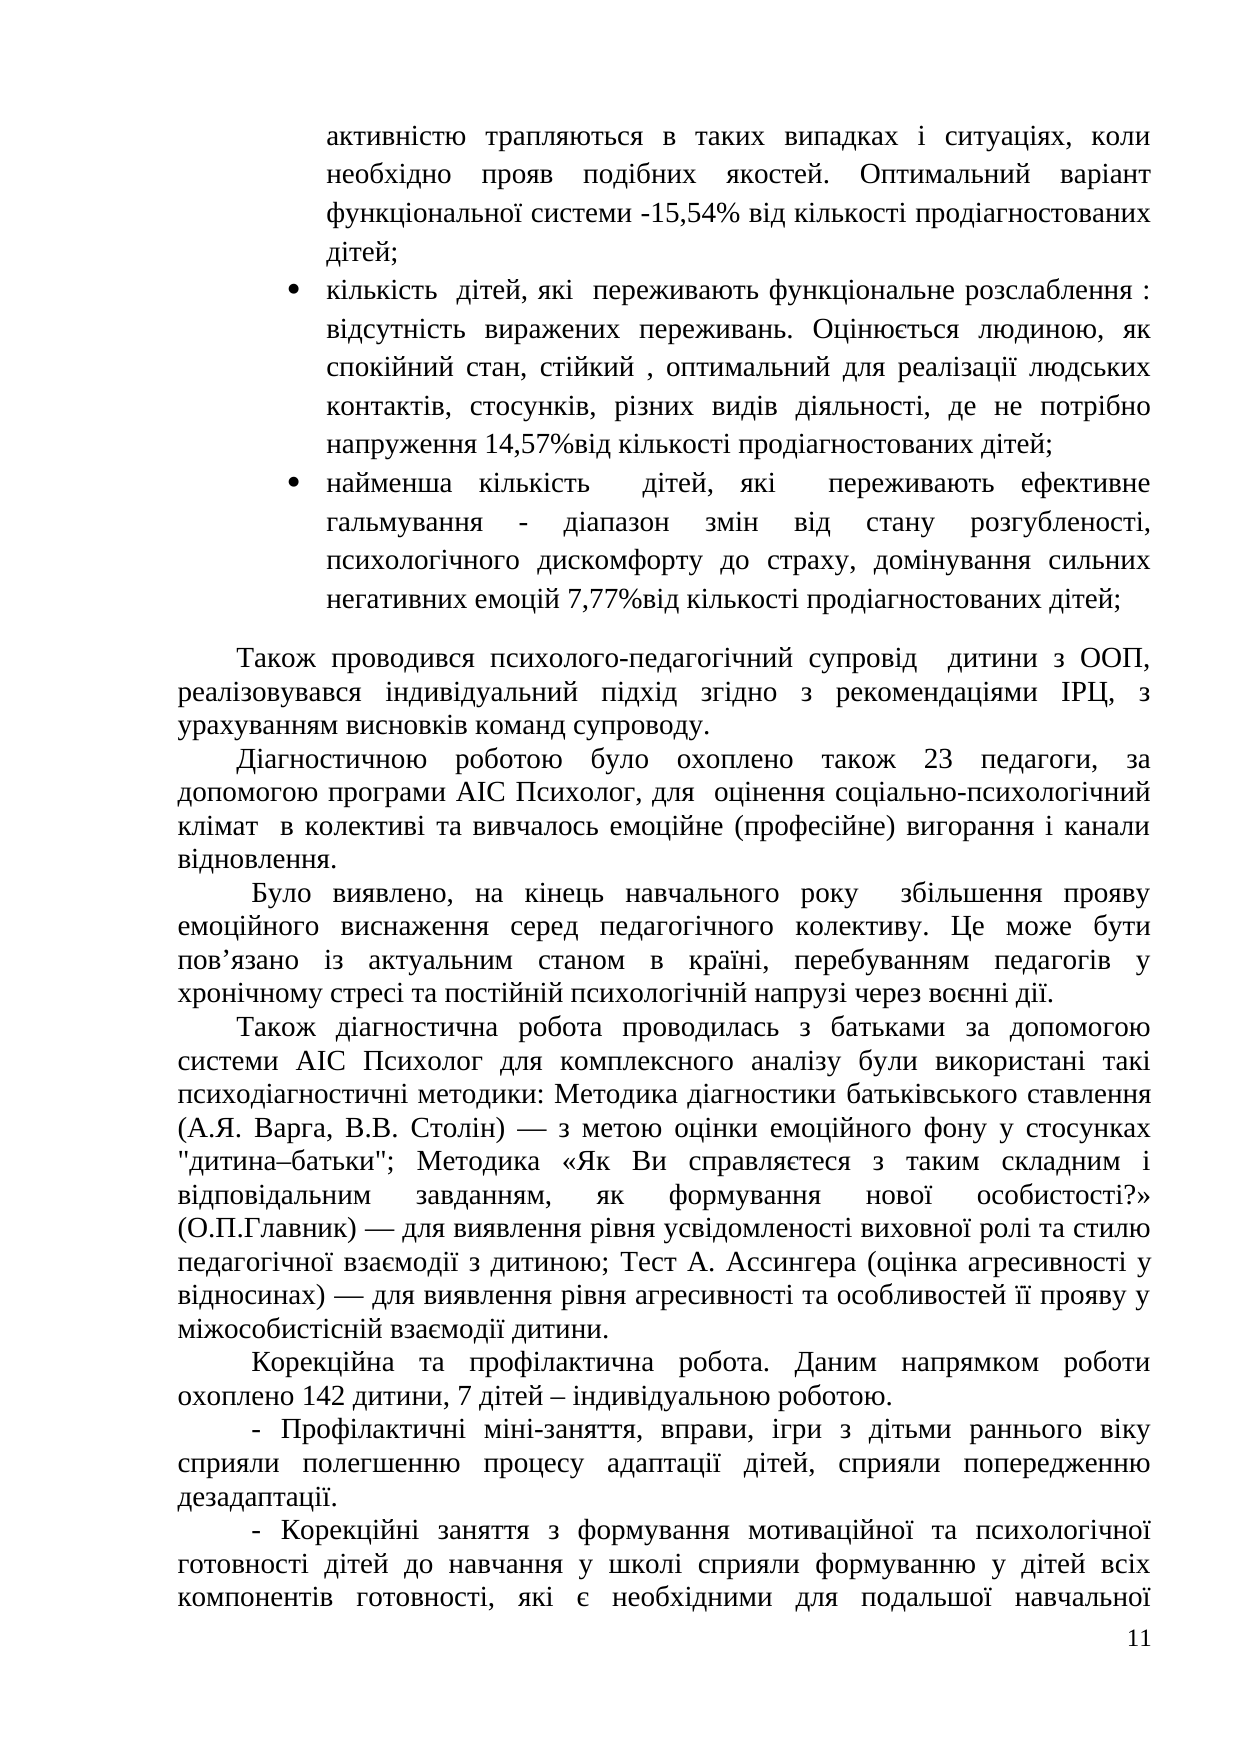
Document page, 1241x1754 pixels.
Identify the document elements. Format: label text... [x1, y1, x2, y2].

text Було виявлено, на кінець навчального року збільшення прояву емоційного виснаження серед педагогічного колективу. Це може бути пов’язано із актуальним станом в країні, перебуванням педагогів у хронічному стресі та постійній психологічній напрузі через воєнні дії. [177, 875, 1152, 1009]
list Профілактичні міні-заняття, вправи, ігри з дітьми раннього віку сприяли полегшенню процесу адаптації дітей, сприяли попередженню дезадаптації. [177, 1412, 1152, 1512]
text Діагностичною роботою було охоплено також 23 педагоги, за допомогою програми АІС Психолог, для оцінення соціально-психологічний клімат в колективі та вивчалось емоційне (професійне) вигорання і канали відновлення. [177, 741, 1152, 875]
text Також проводився психолого-педагогічний супровід дитини з ООП, реалізовувався індивідуальний підхід згідно з рекомендаціями ІРЦ, з урахуванням висновків команд супроводу. [177, 640, 1152, 741]
text Корекційна та профілактична робота. Даним напрямком роботи охоплено 142 дитини, 7 дітей – індивідуальною роботою. [177, 1344, 1152, 1412]
list найменша кількість дітей, які переживають ефективне гальмування - діапазон змін від стану розгубленості, психологічного дискомфорту до страху, домінування сильних негативних емоцій 7,77%від кількості продіагностованих дітей; [288, 465, 1152, 614]
text Також діагностична робота проводилась з батьками за допомогою системи АІС Психолог для комплексного аналізу були використані такі психодіагностичні методики: Методика діагностики батьківського ставлення (А.Я. Варга, В.В. Столін) — з метою оцінки емоційного фону у стосунках "дитина–батьки"; Методика «Як Ви справляєтеся з таким складним і відповідальним завданням, як формування нової особистості?» (О.П.Главник) — для виявлення рівня усвідомленості виховної ролі та стилю педагогічної взаємодії з дитиною; Тест А. Ассингера (оцінка агресивності у відносинах) — для виявлення рівня агресивності та особливостей її прояву у міжособистісній взаємодії дитини. [177, 1009, 1152, 1344]
list кількість дітей, які переживають функціональне розслаблення : відсутність виражених переживань. Оцінюється людиною, як спокійний стан, стійкий , оптимальний для реалізації людських контактів, стосунків, різних видів діяльності, де не потрібно напруження 14,57%від кількості продіагностованих дітей; [288, 272, 1152, 460]
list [288, 118, 1152, 267]
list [177, 1512, 1152, 1613]
